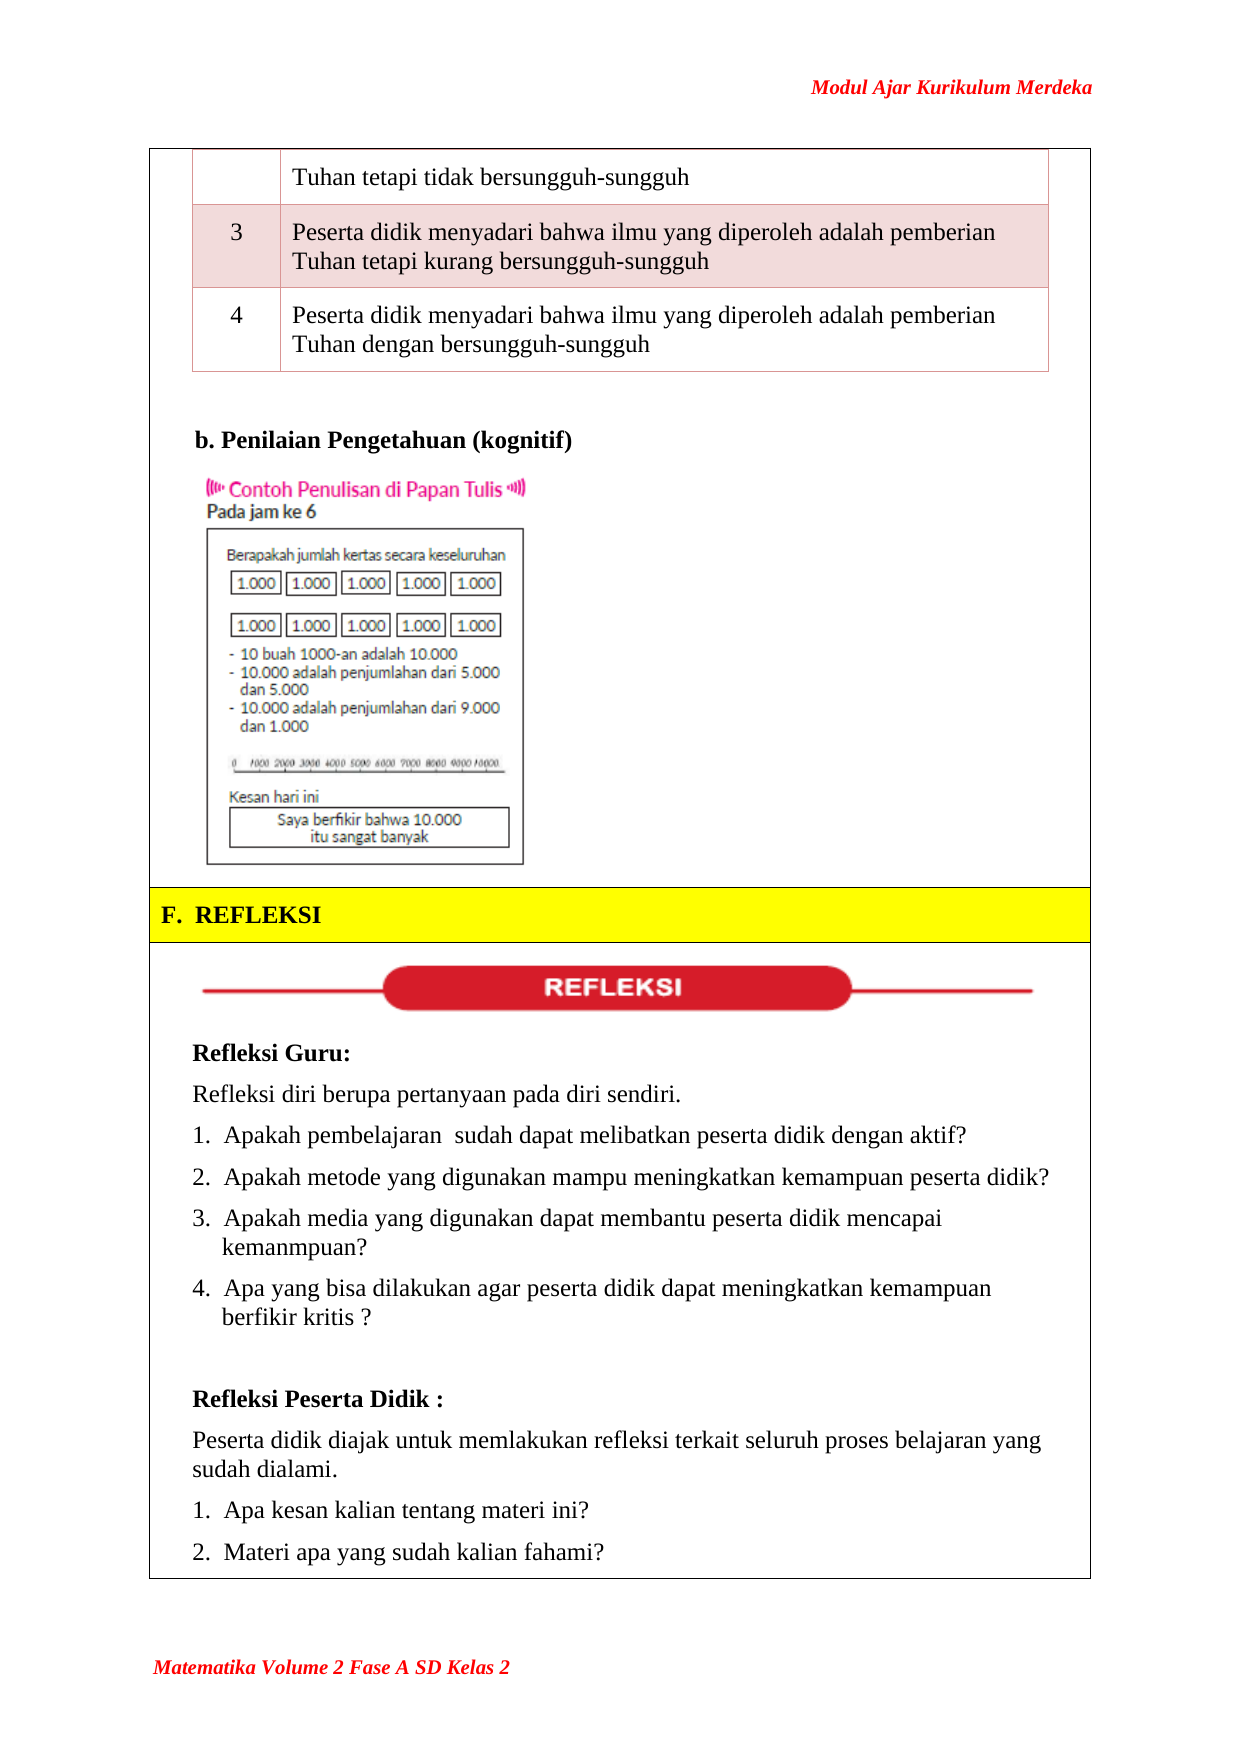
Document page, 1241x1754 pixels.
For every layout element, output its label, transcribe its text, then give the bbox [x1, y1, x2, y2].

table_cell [150, 943, 1090, 1578]
picture [194, 955, 1051, 1026]
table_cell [150, 149, 1090, 887]
picture [194, 466, 534, 875]
table_cell F. REFLEKSI [150, 888, 1090, 942]
